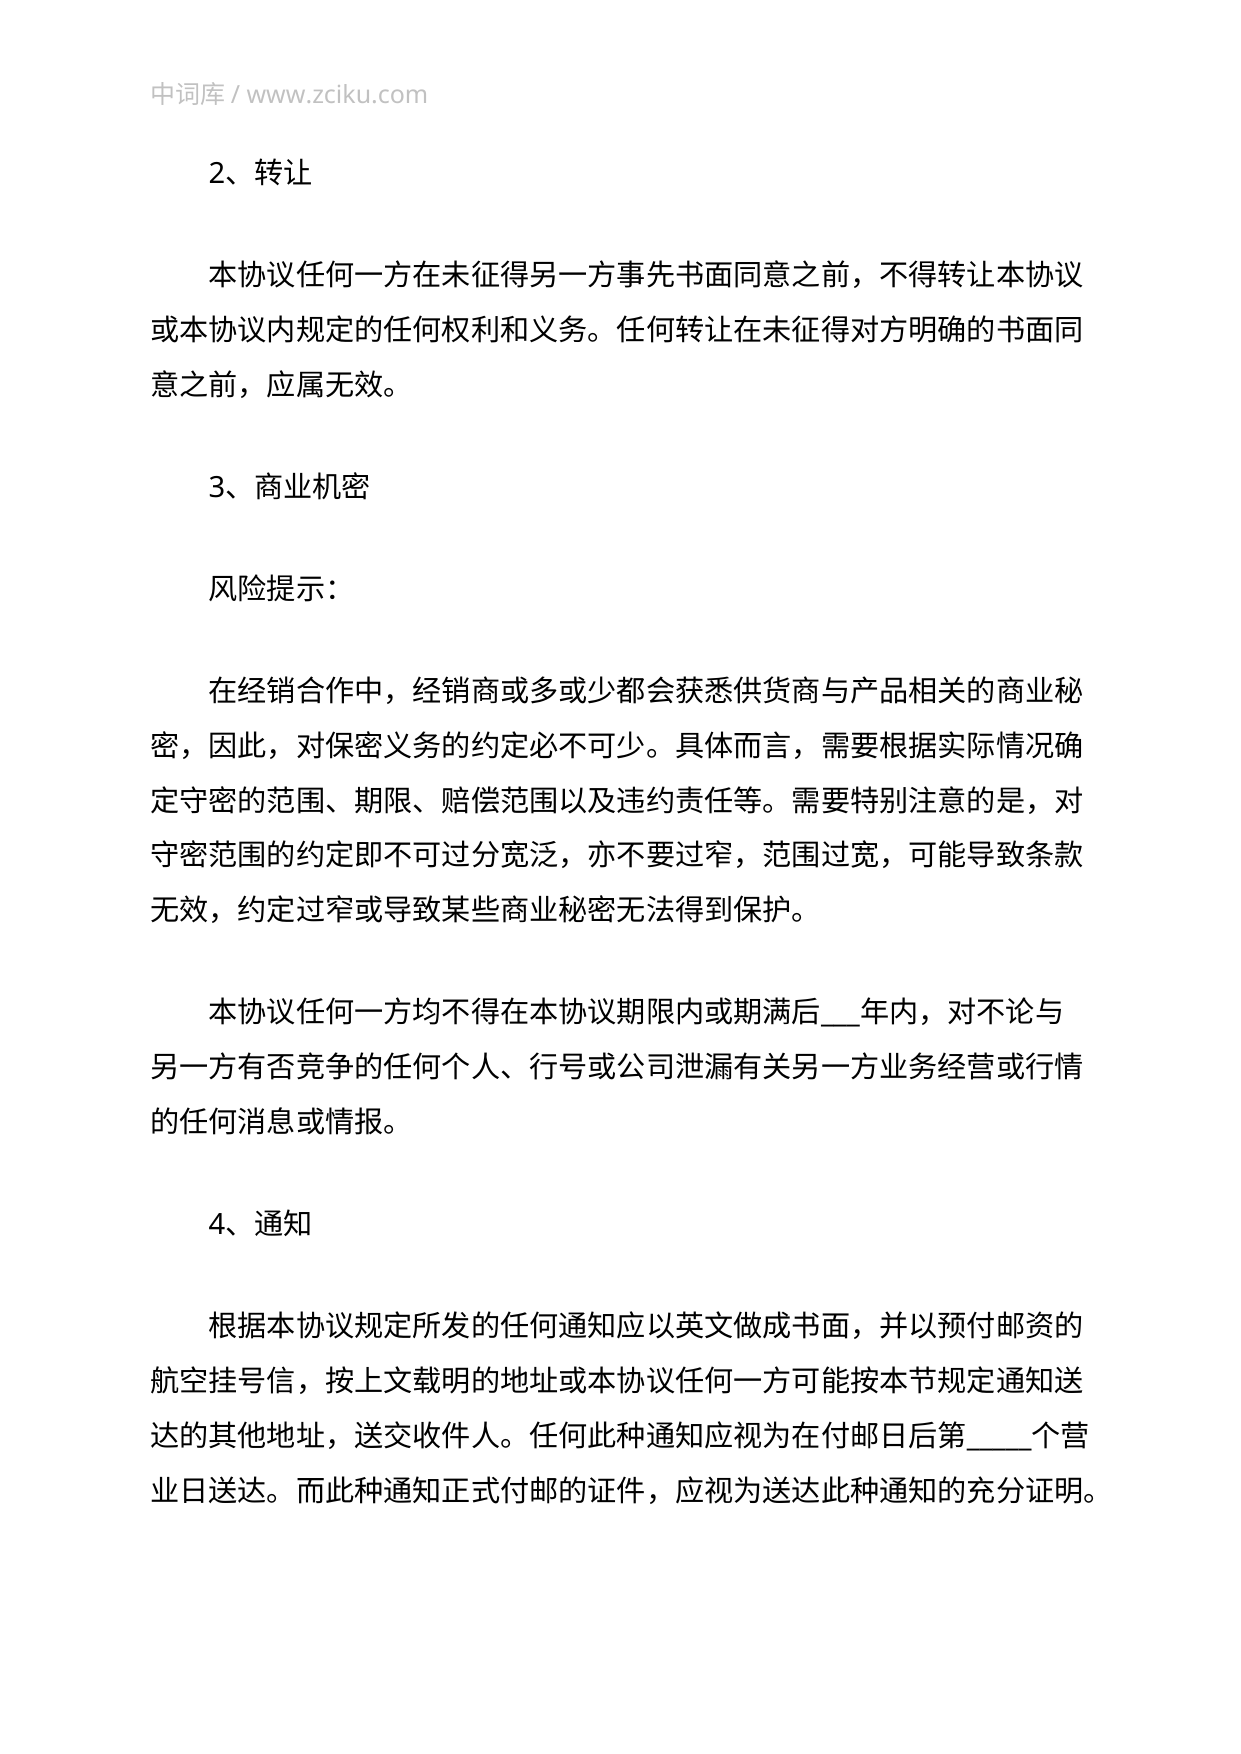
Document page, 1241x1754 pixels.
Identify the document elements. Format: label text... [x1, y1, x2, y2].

text 风险提示： [150, 566, 1090, 608]
text 本协议任何一方在未征得另一方事先书面同意之前，不得转让本协议或本协议内规定的任何权利和义务。任何转让在未征得对方明确的书面同意之前，应属无效。 [150, 252, 1090, 404]
text 根据本协议规定所发的任何通知应以英文做成书面，并以预付邮资的航空挂号信，按上文载明的地址或本协议任何一方可能按本节规定通知送达的其他地址，送交收件人。任何此种通知应视为在付邮日后第_____个营业日送达。而此种通知正式付邮的证件，应视为送达此种通知的充分证明。 [150, 1302, 1090, 1509]
text 3、商业机密 [150, 463, 1090, 506]
text 本协议任何一方均不得在本协议期限内或期满后___年内，对不论与另一方有否竞争的任何个人、行号或公司泄漏有关另一方业务经营或行情的任何消息或情报。 [150, 989, 1090, 1141]
text 4、通知 [150, 1200, 1090, 1243]
text 2、转让 [150, 150, 1090, 192]
text 在经销合作中，经销商或多或少都会获悉供货商与产品相关的商业秘密，因此，对保密义务的约定必不可少。具体而言，需要根据实际情况确定守密的范围、期限、赔偿范围以及违约责任等。需要特别注意的是，对守密范围的约定即不可过分宽泛，亦不要过窄，范围过宽，可能导致条款无效，约定过窄或导致某些商业秘密无法得到保护。 [150, 667, 1090, 929]
